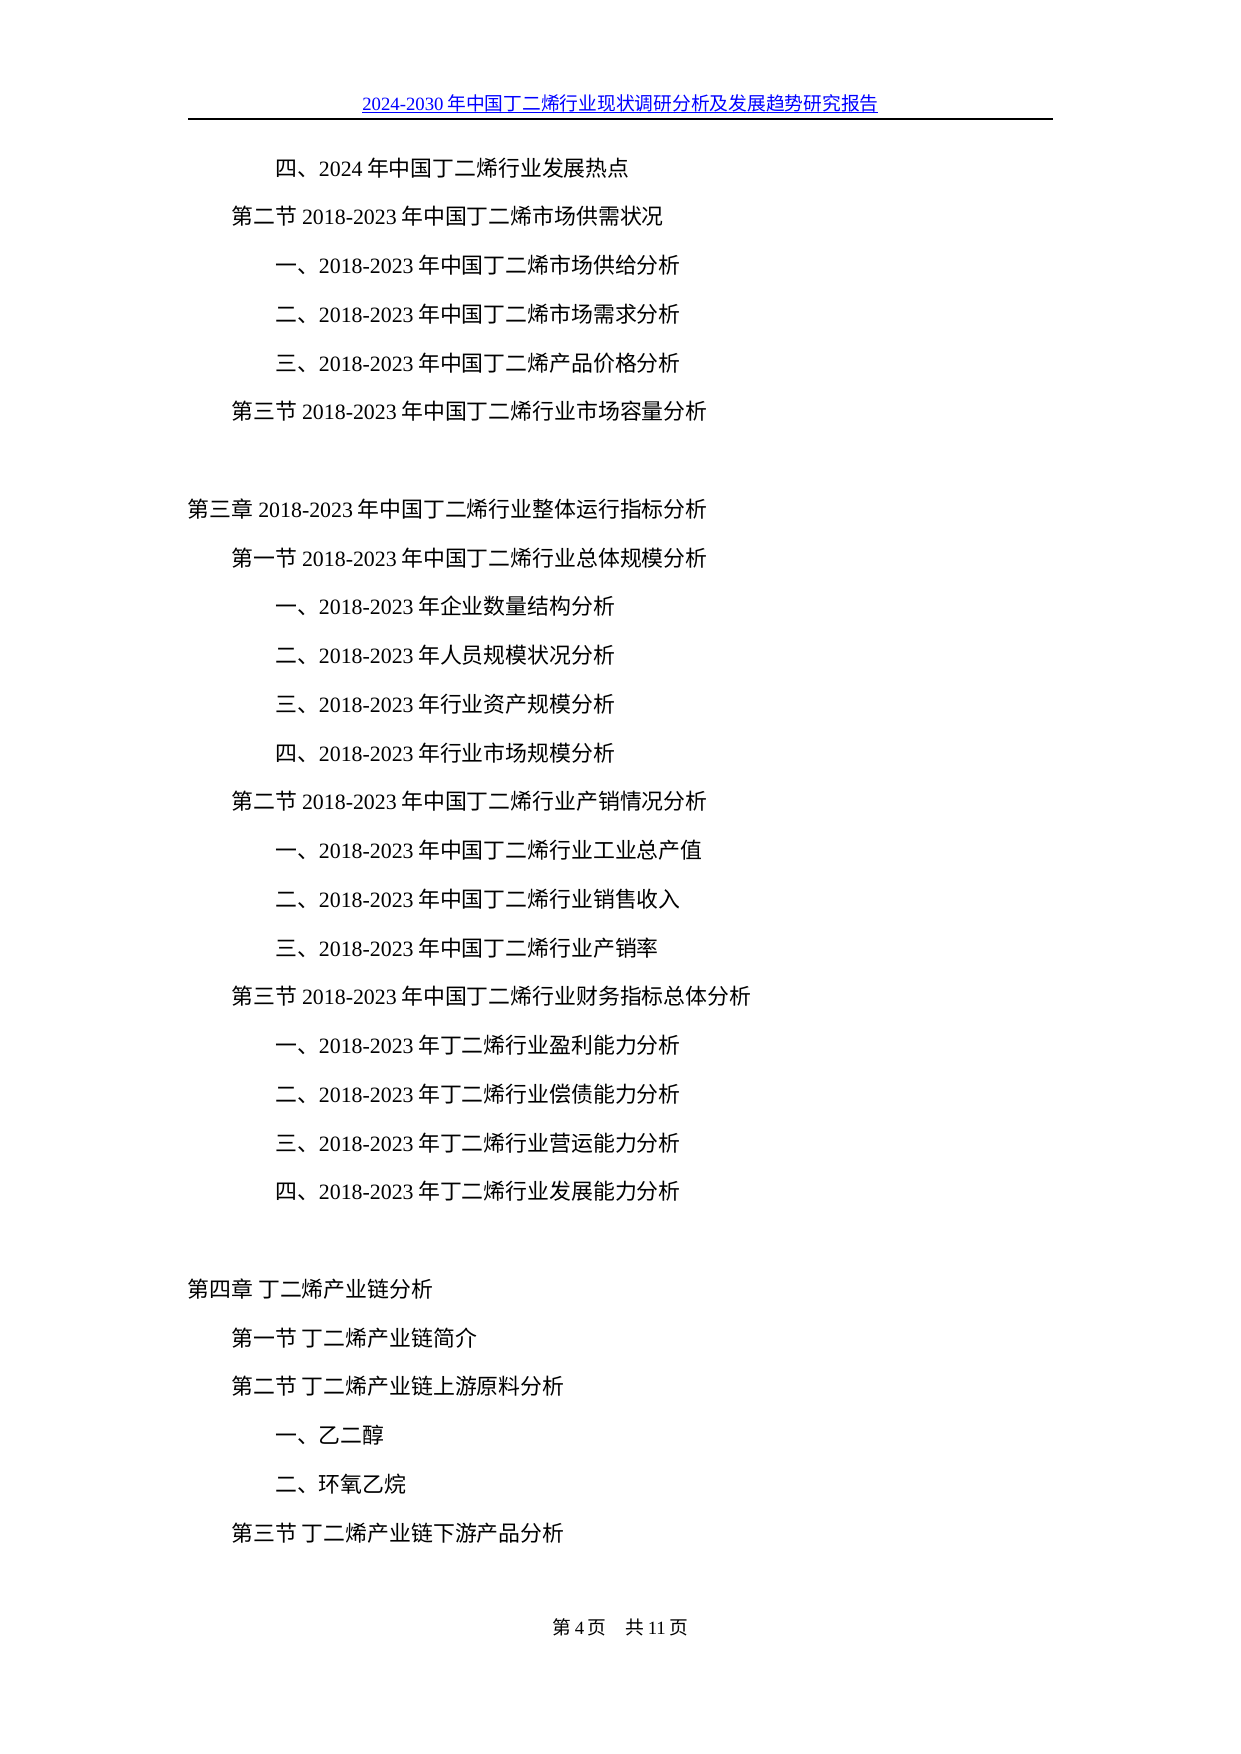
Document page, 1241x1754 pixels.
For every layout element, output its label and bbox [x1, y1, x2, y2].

text [187, 150, 1053, 1548]
